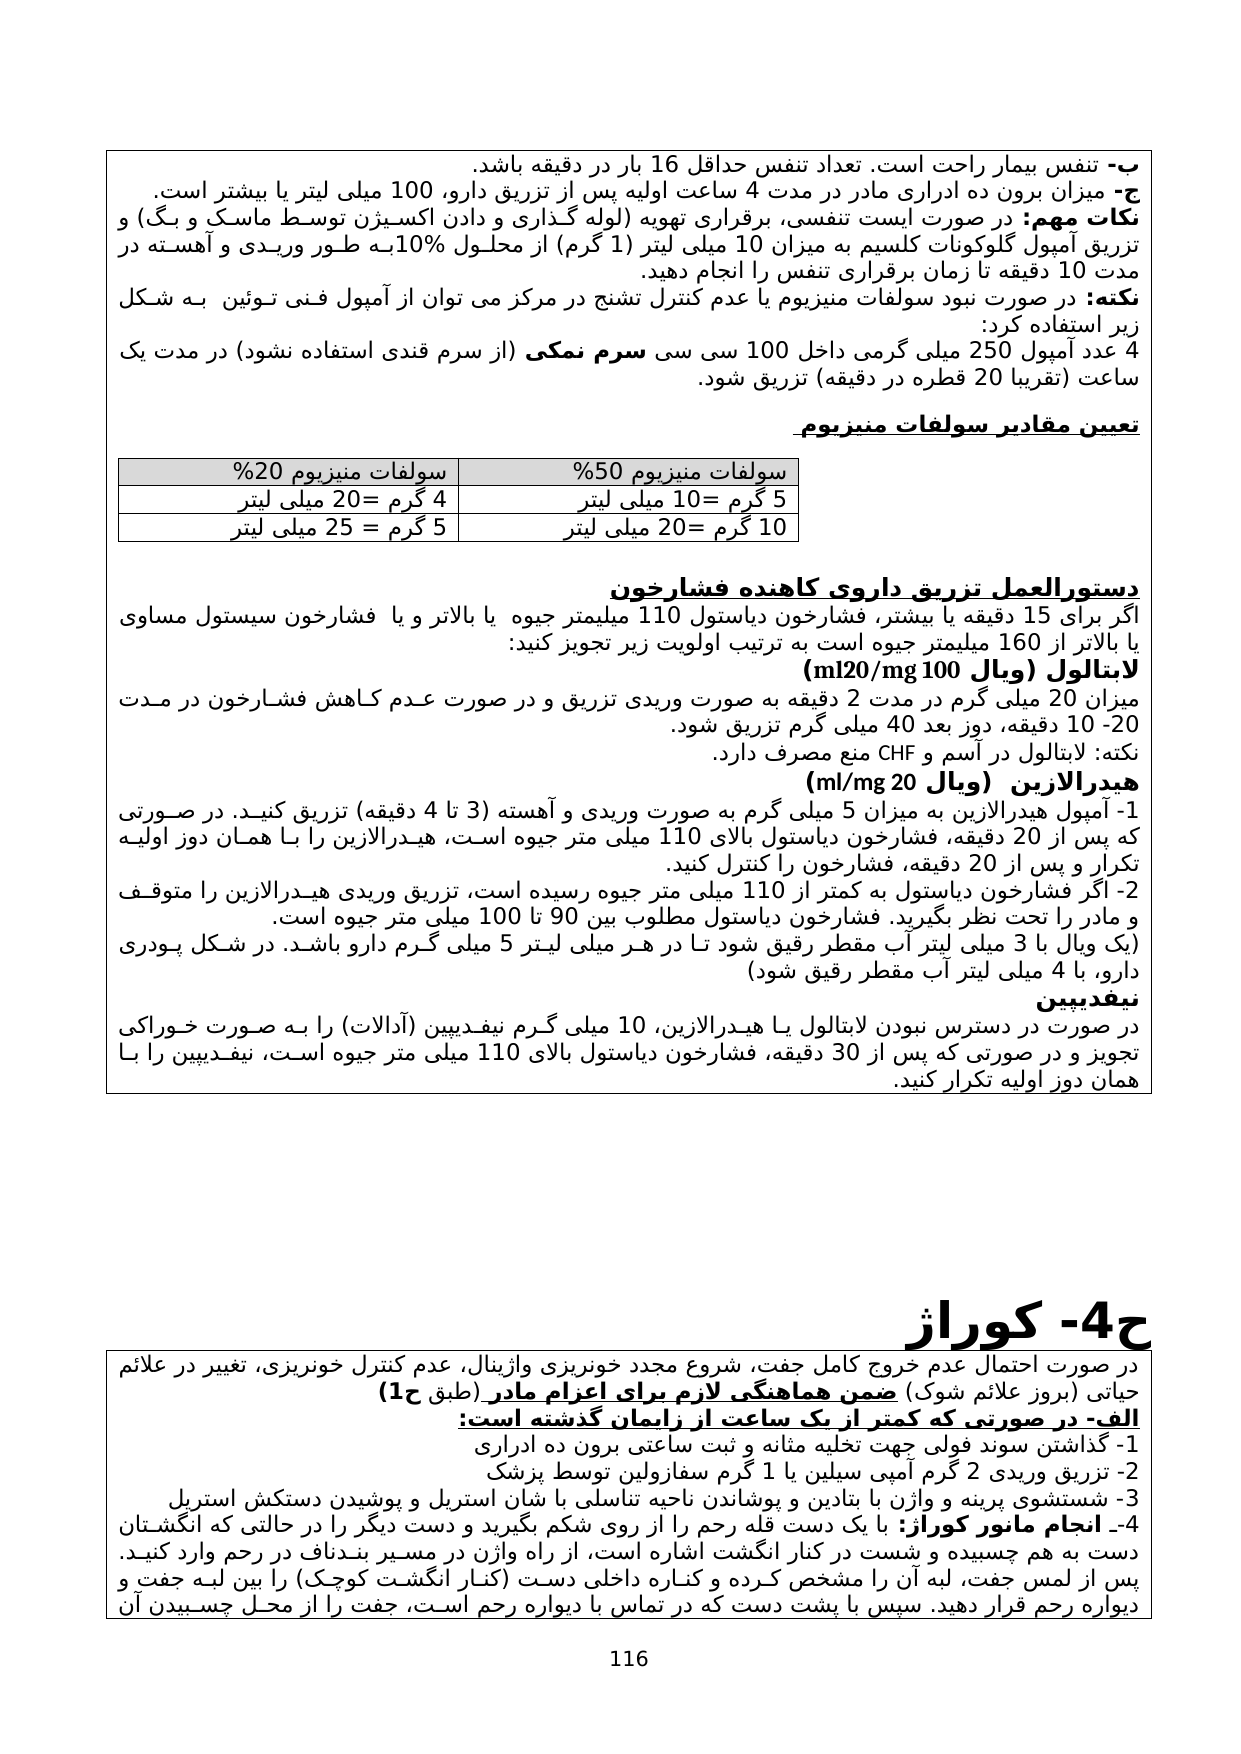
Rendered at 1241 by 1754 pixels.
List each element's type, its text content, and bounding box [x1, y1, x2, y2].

text ح4- كوراژ [106, 1292, 1152, 1350]
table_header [107, 151, 1151, 1093]
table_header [107, 1351, 1151, 1618]
